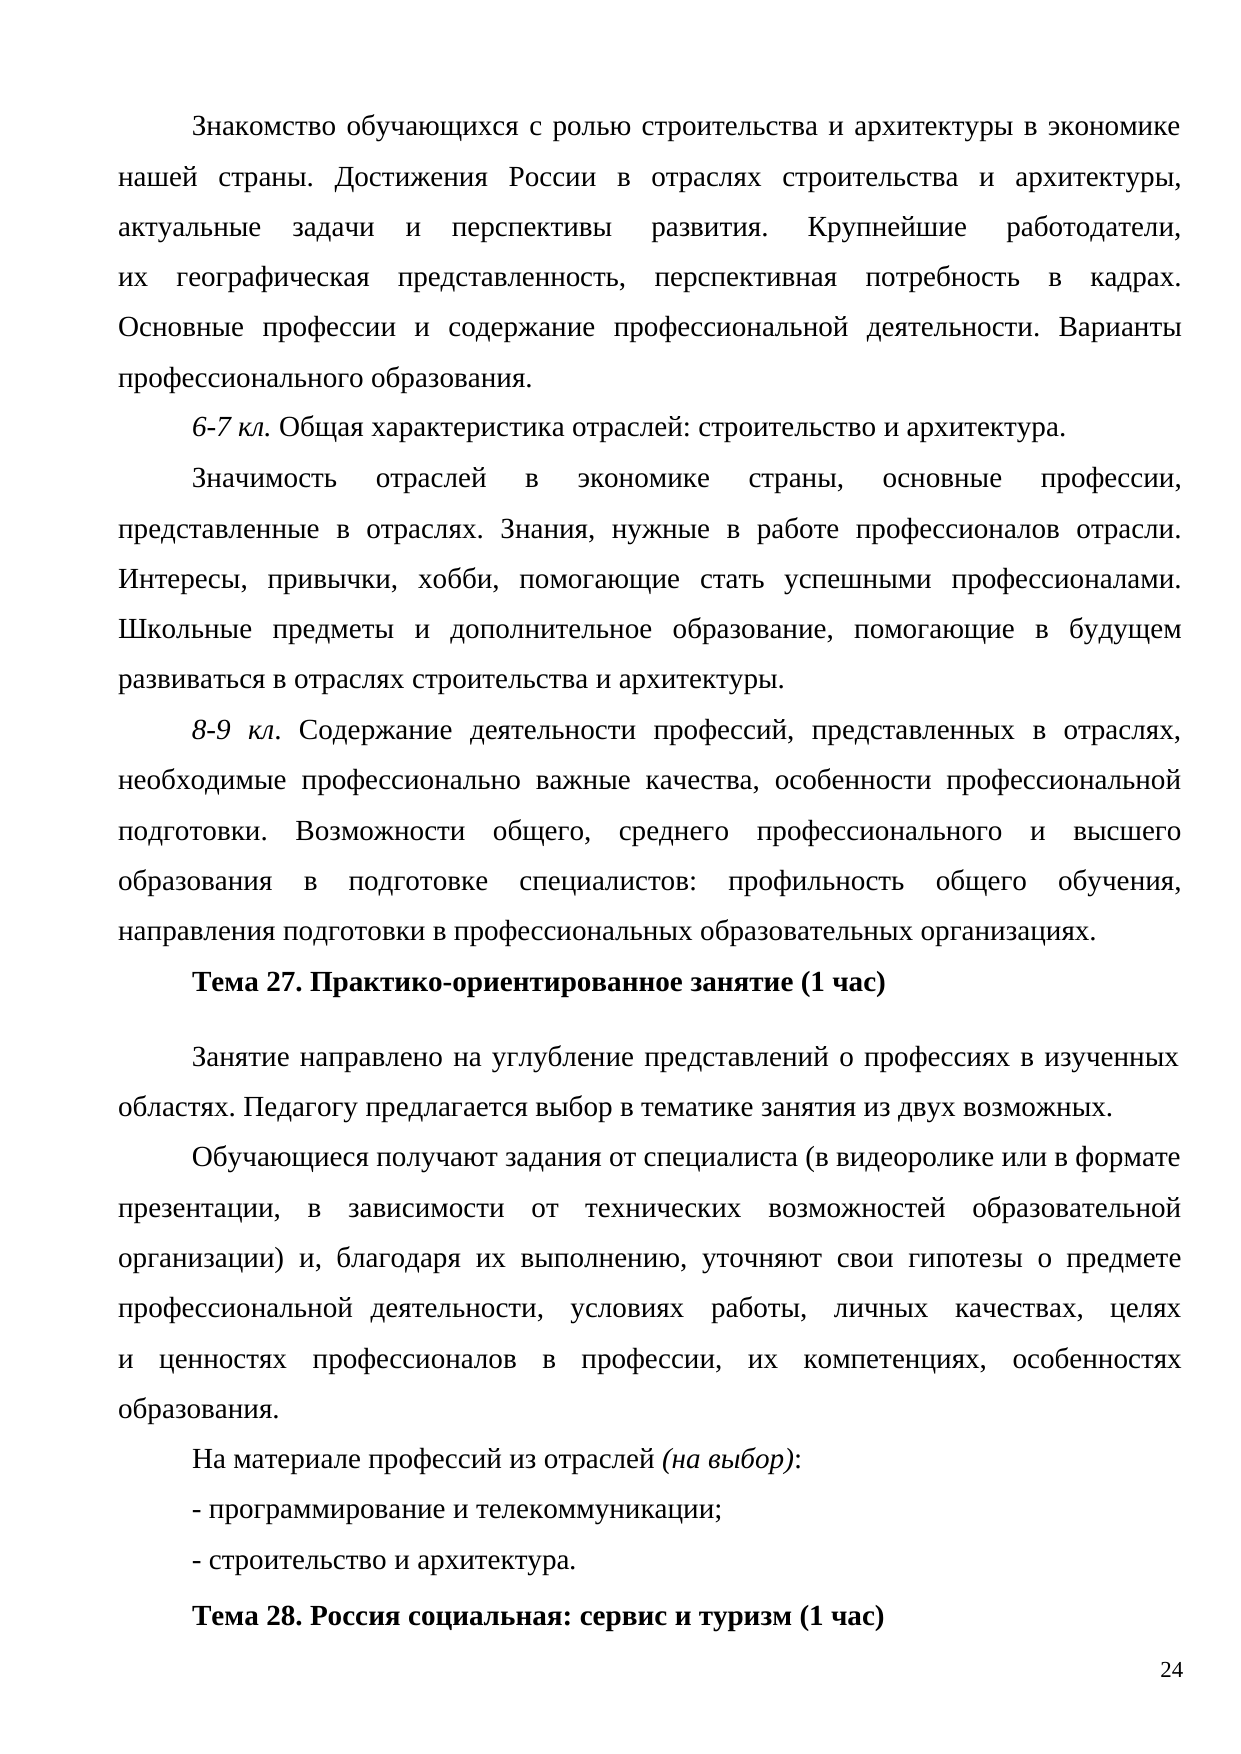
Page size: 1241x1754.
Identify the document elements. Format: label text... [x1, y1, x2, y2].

subtitle Тема 28. Россия социальная: сервис и туризм (1 час) [192, 1598, 1192, 1632]
list программирование и телекоммуникации; [192, 1491, 1192, 1525]
text 8-9 кл. Содержание деятельности профессий, представленных в отраслях, необходимые профессионально важные качества, особенности профессиональной подготовки. Возможности общего, среднего профессионального и высшего образования в подготовке специалистов: профильность общего обучения, направления подготовки в профессиональных образовательных организациях. [118, 712, 1181, 947]
text Занятие направлено на углубление представлений о профессиях в изученных областях. Педагогу предлагается выбор в тематике занятия из двух возможных. [118, 1039, 1181, 1122]
text Знакомство обучающихся с ролью строительства и архитектуры в экономике нашей страны. Достижения России в отраслях строительства и архитектуры, актуальные задачи и перспективы развития. Крупнейшие работодатели, их географическая представленность, перспективная потребность в кадрах. Основные профессии и содержание профессиональной деятельности. Варианты профессионального образования. [118, 108, 1182, 393]
list строительство и архитектура. [192, 1542, 1192, 1575]
text Значимость отраслей в экономике страны, основные профессии, представленные в отраслях. Знания, нужные в работе профессионалов отрасли. Интересы, привычки, хобби, помогающие стать успешными профессионалами. Школьные предметы и дополнительное образование, помогающие в будущем развиваться в отраслях строительства и архитектуры. [118, 460, 1182, 695]
text 6-7 кл. Общая характеристика отраслей: строительство и архитектура. [192, 410, 1192, 444]
text На материале профессий из отраслей (на выбор): [192, 1441, 1192, 1475]
subtitle Тема 27. Практико-ориентированное занятие (1 час) [192, 964, 1192, 997]
text Обучающиеся получают задания от специалиста (в видеоролике или в формате презентации, в зависимости от технических возможностей образовательной организации) и, благодаря их выполнению, уточняют свои гипотезы о предмете профессиональной деятельности, условиях работы, личных качествах, целях и ценностях профессионалов в профессии, их компетенциях, особенностях образования. [118, 1139, 1181, 1424]
